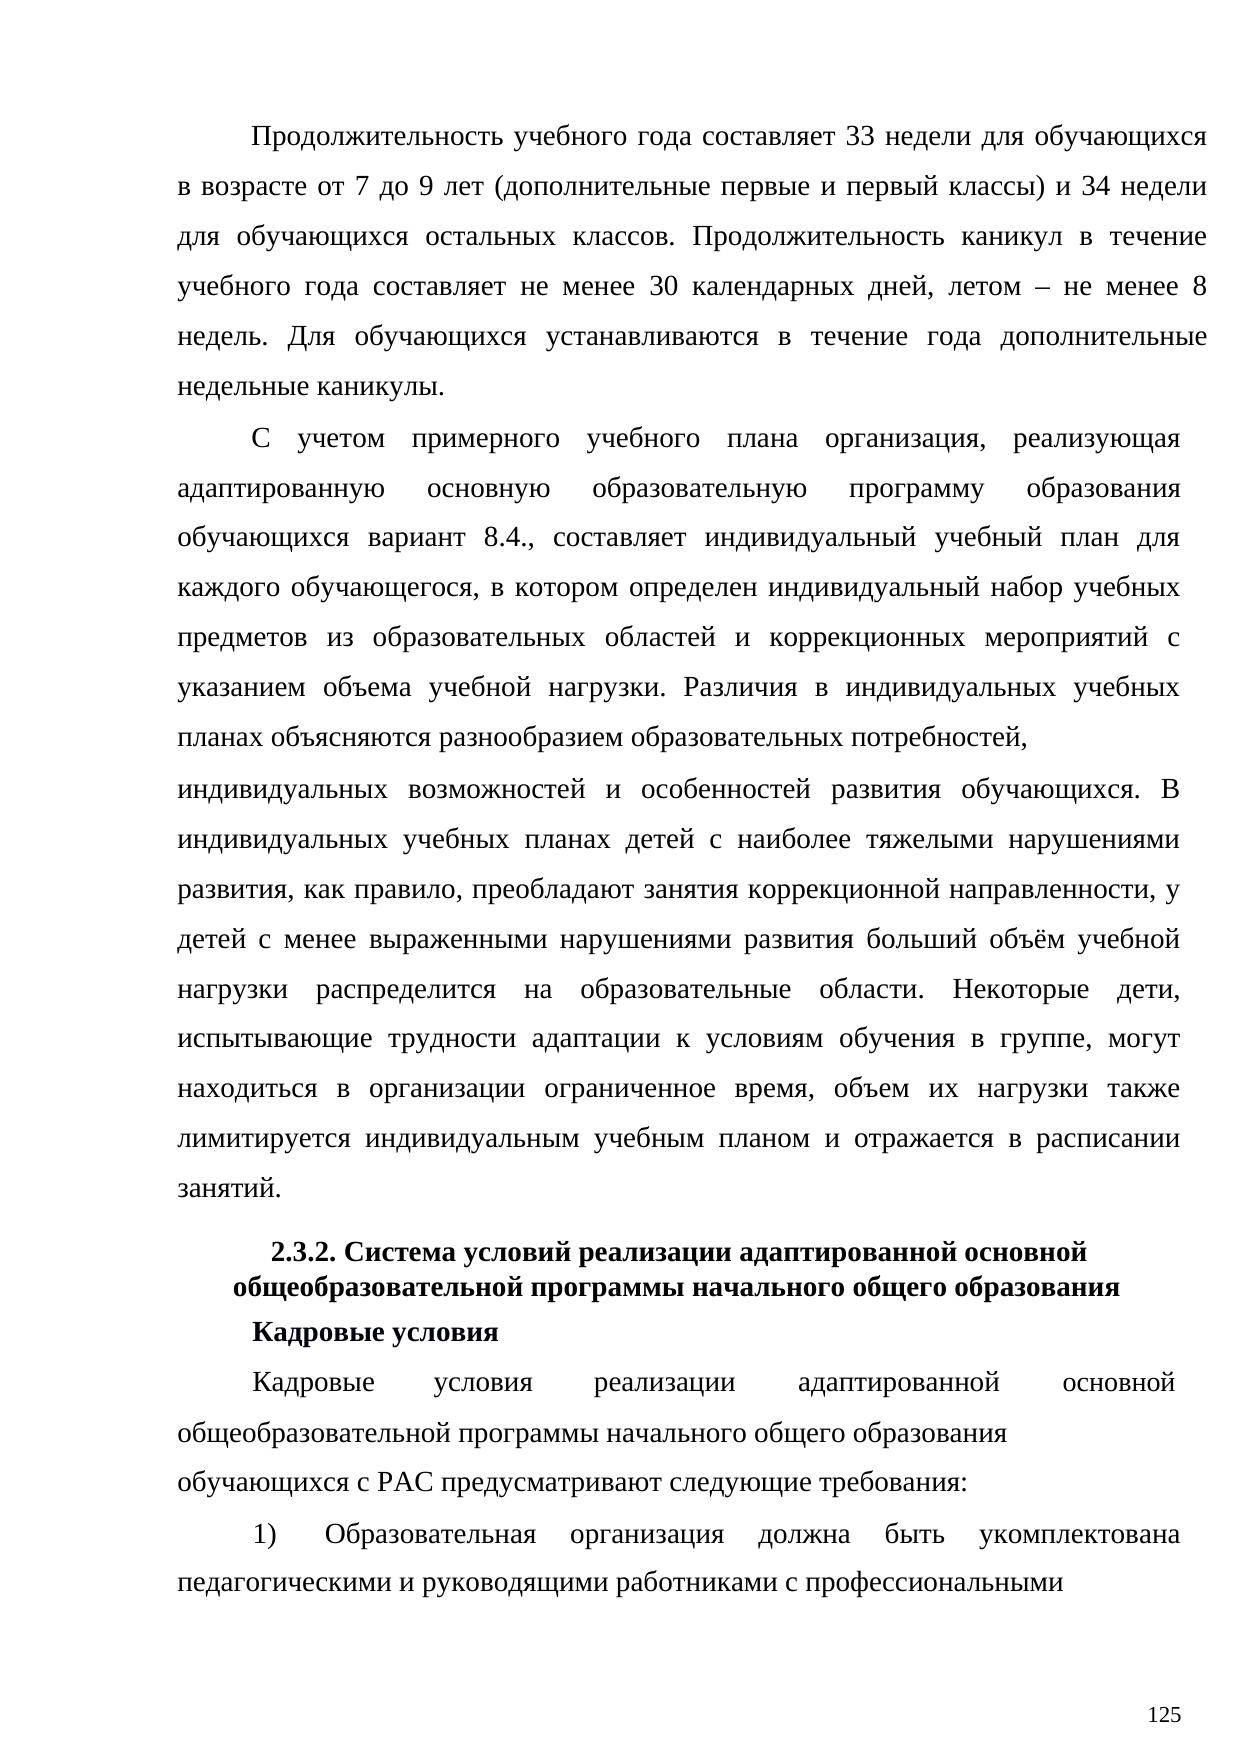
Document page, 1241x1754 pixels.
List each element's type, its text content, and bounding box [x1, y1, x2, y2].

text Кадровые условия реализации адаптированной основной [252, 1364, 1181, 1397]
text Продолжительность учебного года составляет 33 недели для обучающихся в возрасте от 7 до 9 лет (дополнительные первые и первый классы) и 34 недели для обучающихся остальных классов. Продолжительность каникул в течение учебного года составляет не менее 30 календарных дней, летом – не менее 8 недель. Для обучающихся устанавливаются в течение года дополнительные недельные каникулы. [177, 118, 1208, 402]
list учетом примерного учебного плана организация, реализующая адаптированную основную образовательную программу образования обучающихся вариант 8.4., составляет индивидуальный учебный план для каждого обучающегося, в котором определен индивидуальный набор учебных предметов из образовательных областей и коррекционных мероприятий с указанием объема учебной нагрузки. Различия в индивидуальных учебных планах объясняются разнообразием образовательных потребностей, [177, 420, 1181, 753]
list Образовательная организация должна быть укомплектована педагогическими и руководящими работниками с профессиональными [177, 1516, 1181, 1598]
text 2.3.2. Система условий реализации адаптированной основной [150, 1234, 1208, 1268]
text индивидуальных возможностей и особенностей развития обучающихся. В индивидуальных учебных планах детей с наиболее тяжелыми нарушениями развития, как правило, преобладают занятия коррекционной направленности, у детей с менее выраженными нарушениями развития больший объём учебной нагрузки распределится на образовательные области. Некоторые дети, испытывающие трудности адаптации к условиям обучения в группе, могут находиться в организации ограниченное время, объем их нагрузки также лимитируется индивидуальным учебным планом и отражается в расписании занятий. [177, 771, 1181, 1204]
text общеобразовательной программы начального общего образования обучающихся с РАС предусматривают следующие требования: [177, 1415, 1181, 1498]
text общеобразовательной программы начального общего образования Кадровые условия [233, 1269, 1127, 1347]
